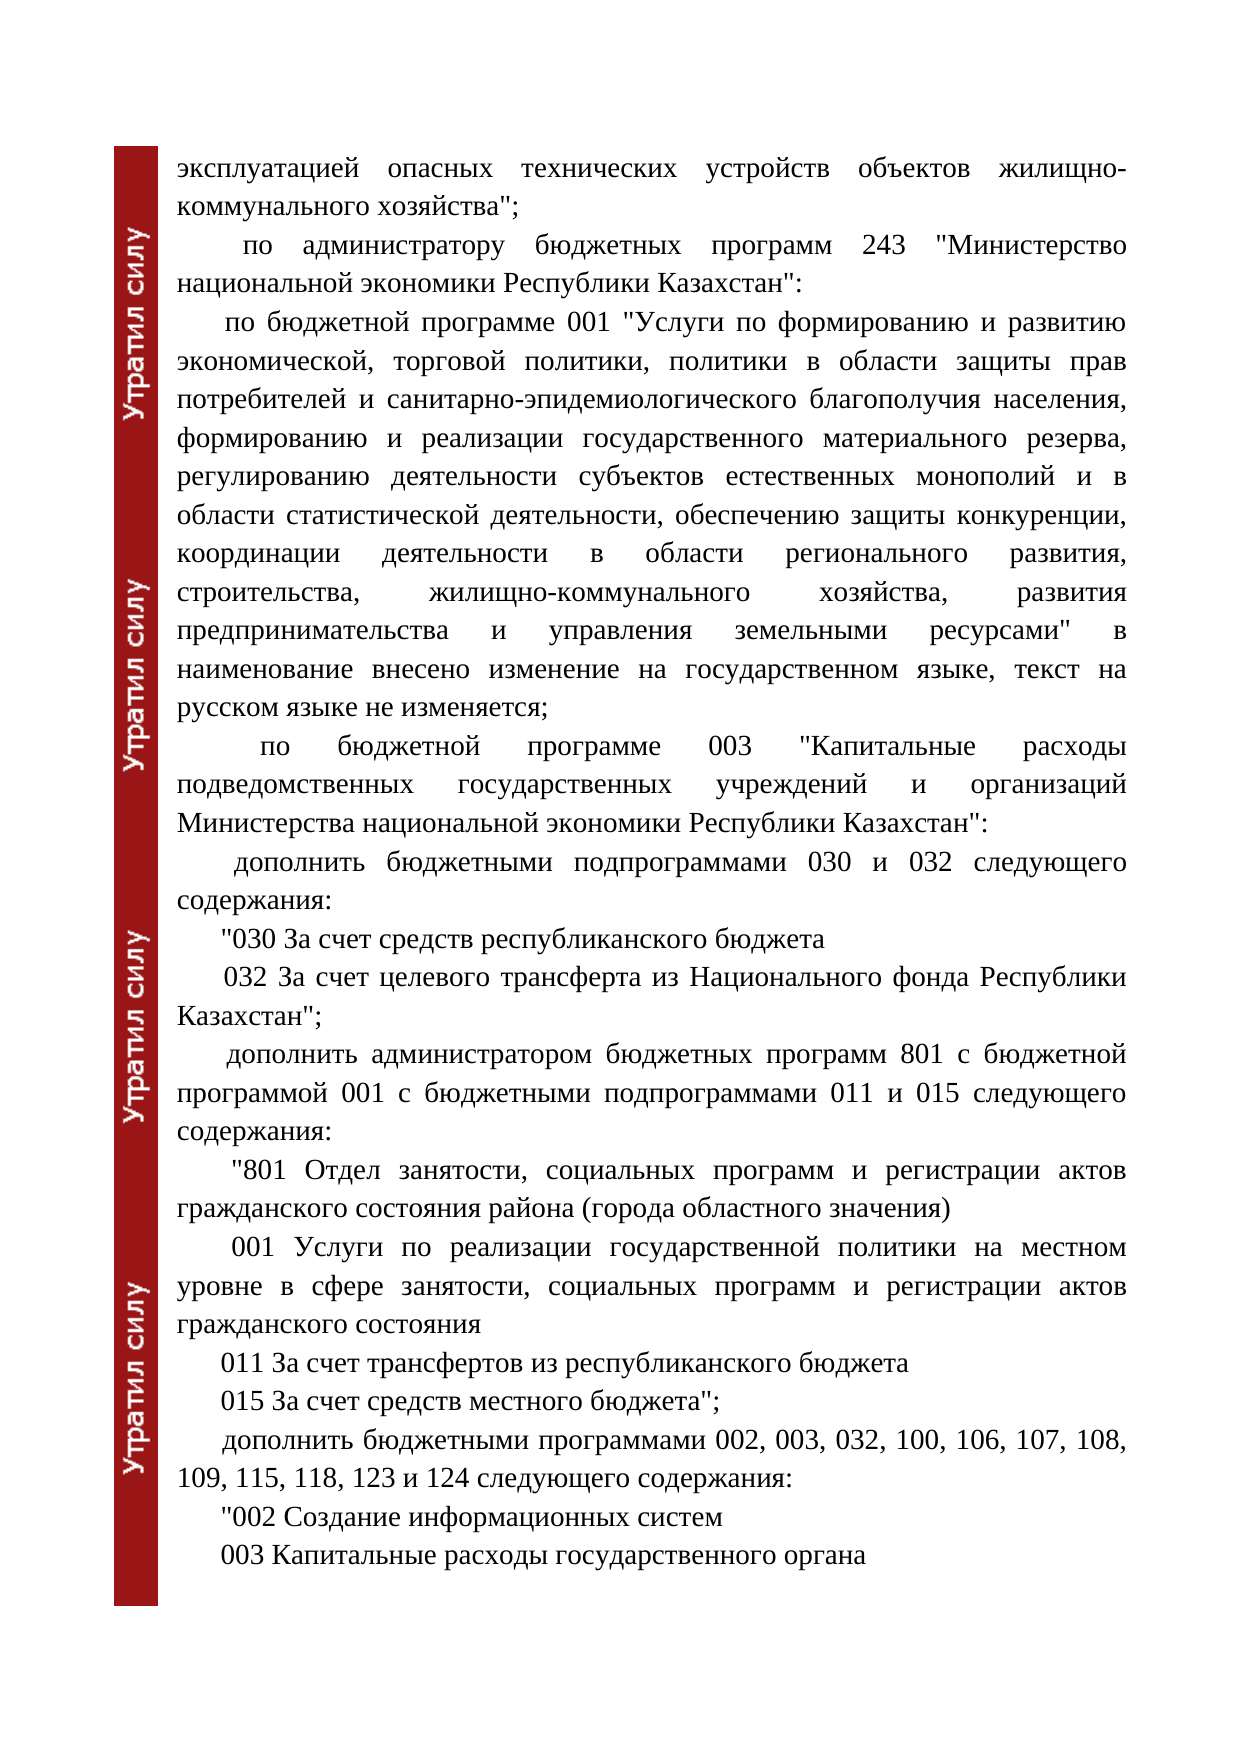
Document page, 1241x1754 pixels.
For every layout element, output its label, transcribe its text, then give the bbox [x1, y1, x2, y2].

picture [114, 1494, 158, 1499]
text 011 За счет трансфертов из республиканского бюджета [112, 1345, 1128, 1378]
text дополнить администратором бюджетных программ 801 с бюджетной программой 001 с бюджетными подпрограммами 011 и 015 следующего содержания: [112, 1036, 1128, 1147]
text "801 Отдел занятости, социальных программ и регистрации актов гражданского состояния района (города областного значения) [112, 1152, 1128, 1224]
picture [114, 1031, 158, 1036]
picture [114, 146, 158, 150]
picture [114, 222, 158, 227]
text "002 Создание информационных систем [112, 1499, 1128, 1532]
text 032 За счет целевого трансферта из Национального фонда Республики Казахстан"; [112, 959, 1128, 1031]
picture [114, 839, 158, 844]
picture [114, 299, 158, 304]
text "030 За счет средств республиканского бюджета [112, 921, 1128, 954]
picture [114, 954, 158, 959]
picture [114, 1378, 158, 1383]
picture [114, 1224, 158, 1229]
picture [114, 1147, 158, 1152]
text дополнить бюджетными подпрограммами 030 и 032 следующего содержания: [112, 844, 1128, 916]
picture [114, 1417, 158, 1422]
picture [114, 723, 158, 728]
text 015 За счет средств местного бюджета"; [112, 1383, 1128, 1417]
text 001 Услуги по реализации государственной политики на местном уровне в сфере занятости, социальных программ и регистрации актов гражданского состояния [112, 1229, 1128, 1340]
picture [114, 916, 158, 921]
picture [114, 1571, 158, 1606]
text по администратору бюджетных программ 243 "Министерство национальной экономики Республики Казахстан": [112, 227, 1128, 299]
picture [114, 1340, 158, 1345]
text по бюджетной программе 001 "Услуги по формированию и развитию экономической, торговой политики, политики в области защиты прав потребителей и санитарно-эпидемиологического благополучия населения, формированию и реализации государственного материального резерва, регулированию деятельности субъектов естественных монополий и в области статистической деятельности, обеспечению защиты конкуренции, координации деятельности в области регионального развития, строительства, жилищно-коммунального хозяйства, развития предпринимательства и управления земельными ресурсами" в наименование внесено изменение на государственном языке, текст на русском языке не изменяется; [112, 304, 1128, 723]
text дополнить бюджетными программами 002, 003, 032, 100, 106, 107, 108, 109, 115, 118, 123 и 124 следующего содержания: [112, 1422, 1128, 1494]
picture [114, 1532, 158, 1537]
text 003 Капитальные расходы государственного органа [112, 1537, 1128, 1571]
text по бюджетной программе 003 "Капитальные расходы подведомственных государственных учреждений и организаций Министерства национальной экономики Республики Казахстан": [112, 728, 1128, 839]
